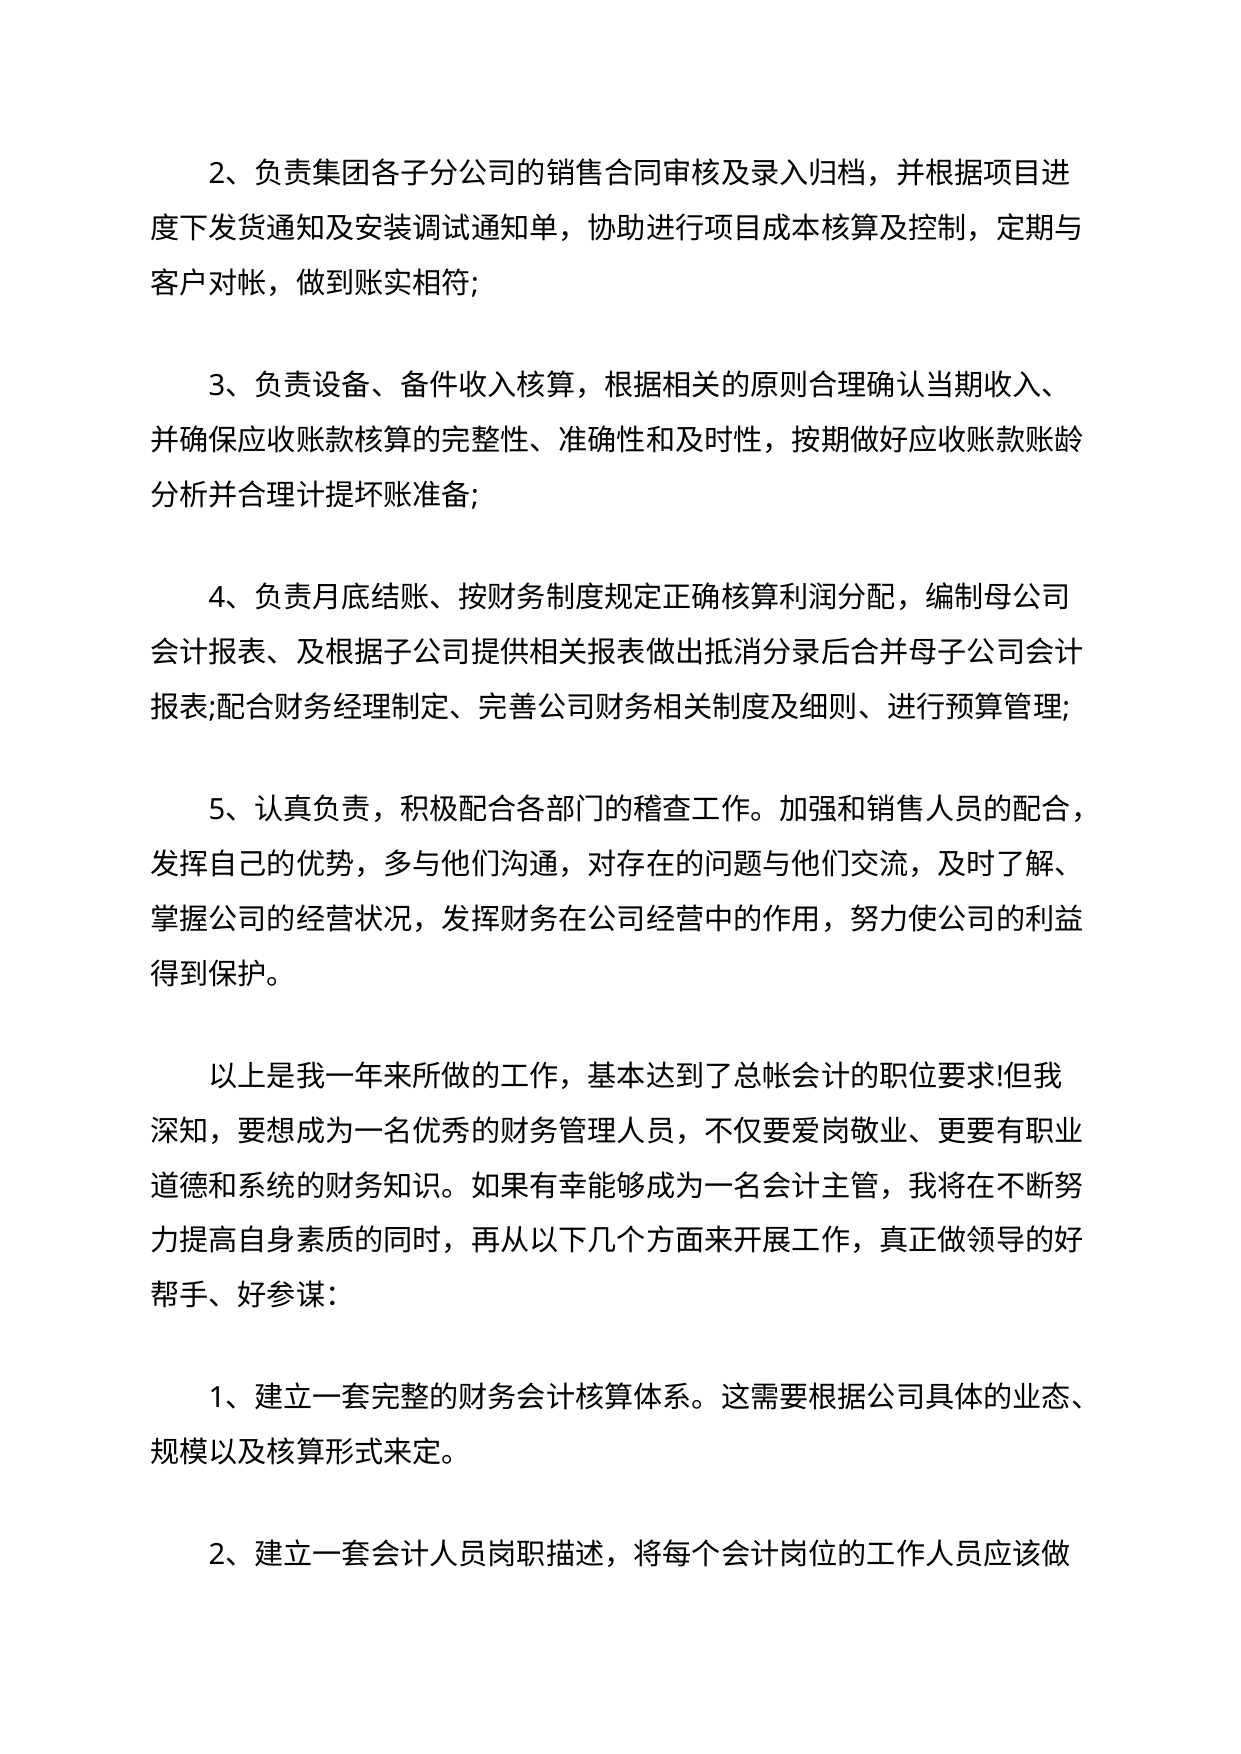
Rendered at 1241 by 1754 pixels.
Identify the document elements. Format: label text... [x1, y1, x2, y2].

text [150, 1530, 1090, 1573]
text 4、负责月底结账、按财务制度规定正确核算利润分配，编制母公司会计报表、及根据子公司提供相关报表做出抵消分录后合并母子公司会计报表;配合财务经理制定、完善公司财务相关制度及细则、进行预算管理; [150, 574, 1090, 726]
text 3、负责设备、备件收入核算，根据相关的原则合理确认当期收入、并确保应收账款核算的完整性、准确性和及时性，按期做好应收账款账龄分析并合理计提坏账准备; [150, 362, 1090, 514]
text 5、认真负责，积极配合各部门的稽查工作。加强和销售人员的配合，发挥自己的优势，多与他们沟通，对存在的问题与他们交流，及时了解、掌握公司的经营状况，发挥财务在公司经营中的作用，努力使公司的利益得到保护。 [150, 786, 1090, 993]
text 1、建立一套完整的财务会计核算体系。这需要根据公司具体的业态、规模以及核算形式来定。 [150, 1374, 1090, 1471]
text 2、负责集团各子分公司的销售合同审核及录入归档，并根据项目进度下发货通知及安装调试通知单，协助进行项目成本核算及控制，定期与客户对帐，做到账实相符; [150, 150, 1090, 302]
text 以上是我一年来所做的工作，基本达到了总帐会计的职位要求!但我深知，要想成为一名优秀的财务管理人员，不仅要爱岗敬业、更要有职业道德和系统的财务知识。如果有幸能够成为一名会计主管，我将在不断努力提高自身素质的同时，再从以下几个方面来开展工作，真正做领导的好帮手、好参谋： [150, 1052, 1090, 1314]
